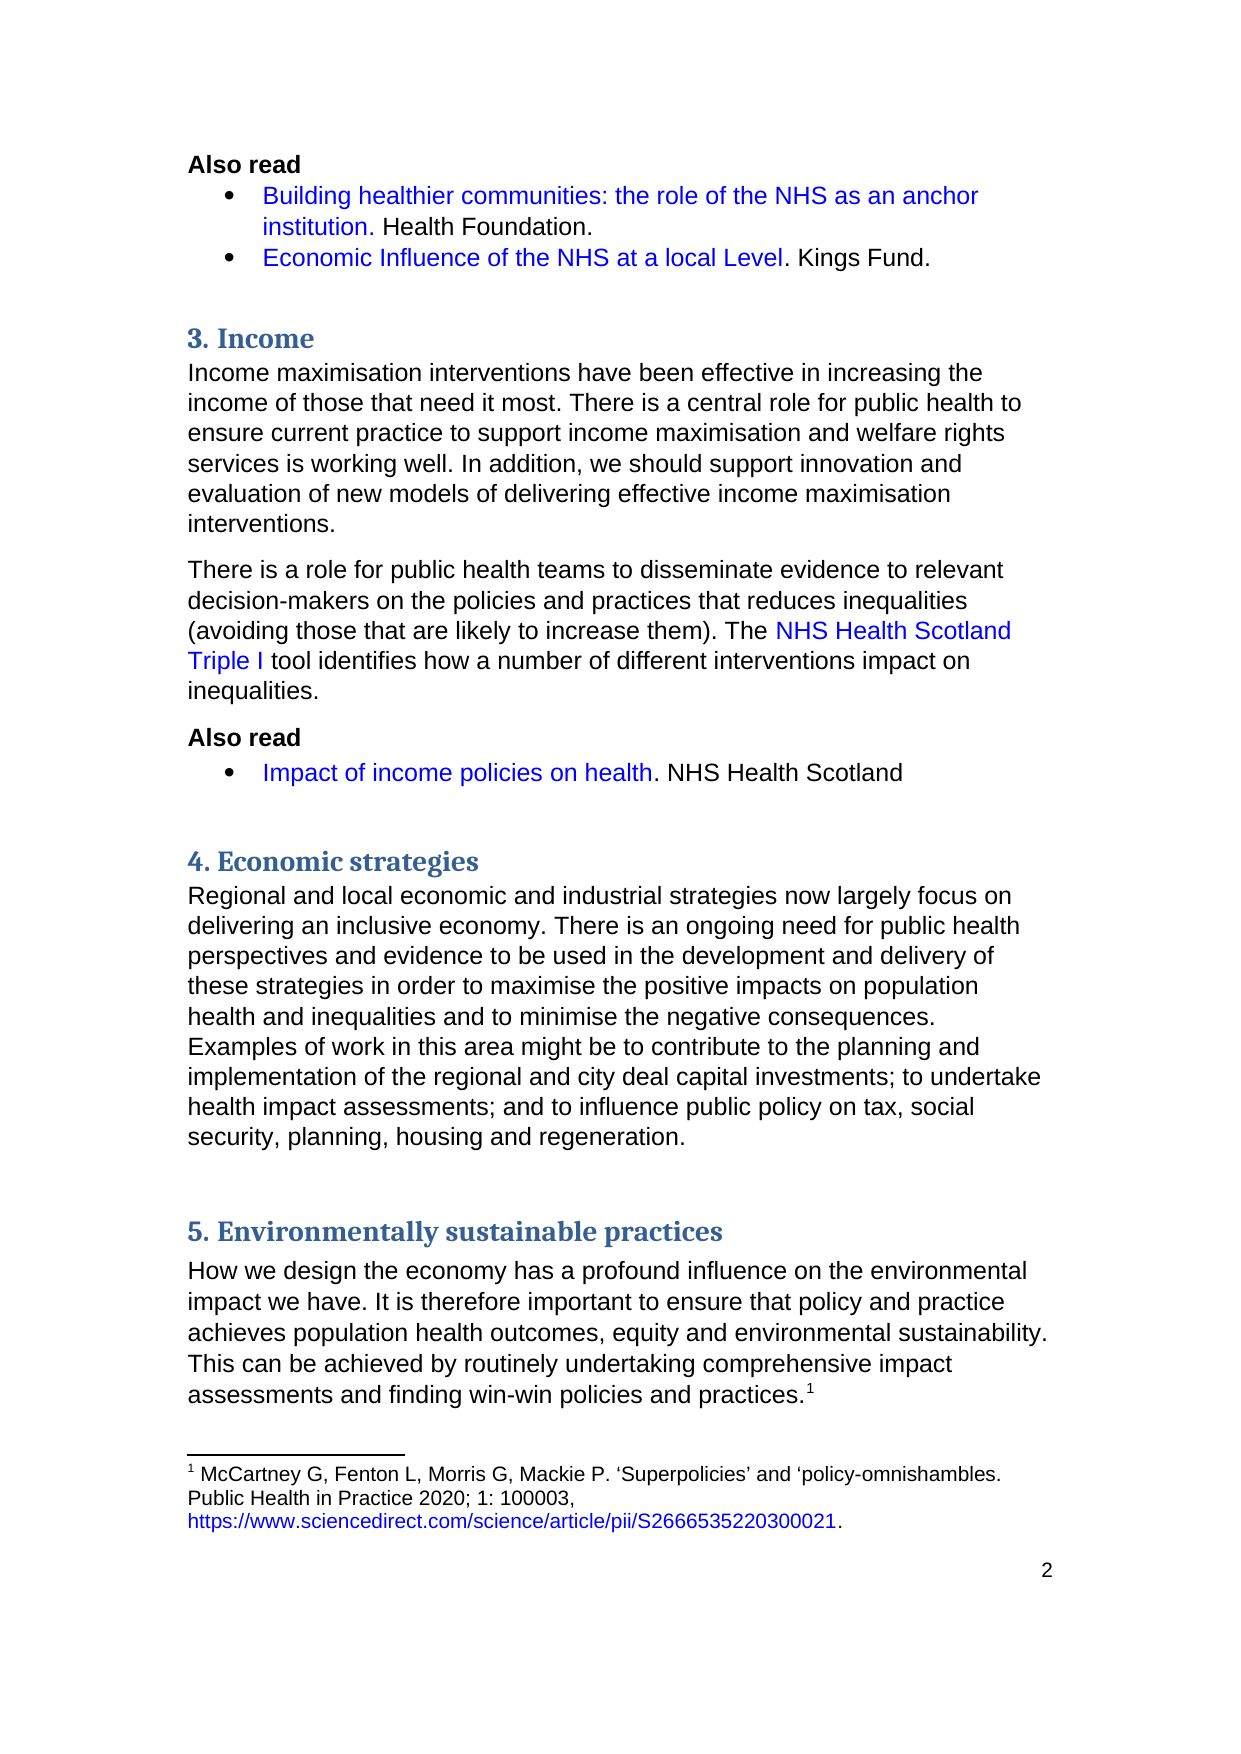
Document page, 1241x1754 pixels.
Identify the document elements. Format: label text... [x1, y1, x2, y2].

list Building healthier communities: the role of the NHS as an anchor institution. Health Foundation. [225, 181, 1053, 241]
text Income maximisation interventions have been effective in increasing the income of those that need it most. There is a central role for public health to ensure current practice to support income maximisation and welfare rights services is working well. In addition, we should support innovation and evaluation of new models of delivering effective income maximisation interventions. [187, 358, 1053, 537]
text There is a role for public health teams to disseminate evidence to relevant decision-makers on the policies and practices that reduces inequalities (avoiding those that are likely to increase them). The NHS Health Scotland Triple I tool identifies how a number of different interventions impact on inequalities. [187, 556, 1053, 705]
list Impact of income policies on health. NHS Health Scotland [225, 758, 1053, 787]
text Regional and local economic and industrial strategies now largely focus on delivering an inclusive economy. There is an ongoing need for public health perspectives and evidence to be used in the development and delivery of these strategies in order to maximise the positive impacts on population health and inequalities and to minimise the negative consequences. Examples of work in this area might be to contribute to the planning and implementation of the regional and city deal capital investments; to undertake health impact assessments; and to influence public policy on tax, social security, planning, housing and regeneration. [187, 881, 1053, 1151]
subtitle Environmentally sustainable practices [187, 1215, 1053, 1249]
subtitle How we design the economy has a profound influence on the environmental impact we have. It is therefore important to ensure that policy and practice achieves population health outcomes, equity and environmental sustainability. This can be achieved by routinely undertaking comprehensive impact assessments and finding win-win policies and practices. [187, 1256, 1053, 1409]
subtitle Income [187, 322, 1053, 356]
subtitle Also read [187, 150, 1053, 179]
list Economic Influence of the NHS at a local Level. Kings Fund. [225, 243, 1053, 272]
subtitle Economic strategies [187, 845, 1053, 878]
text Also read [187, 723, 1053, 751]
